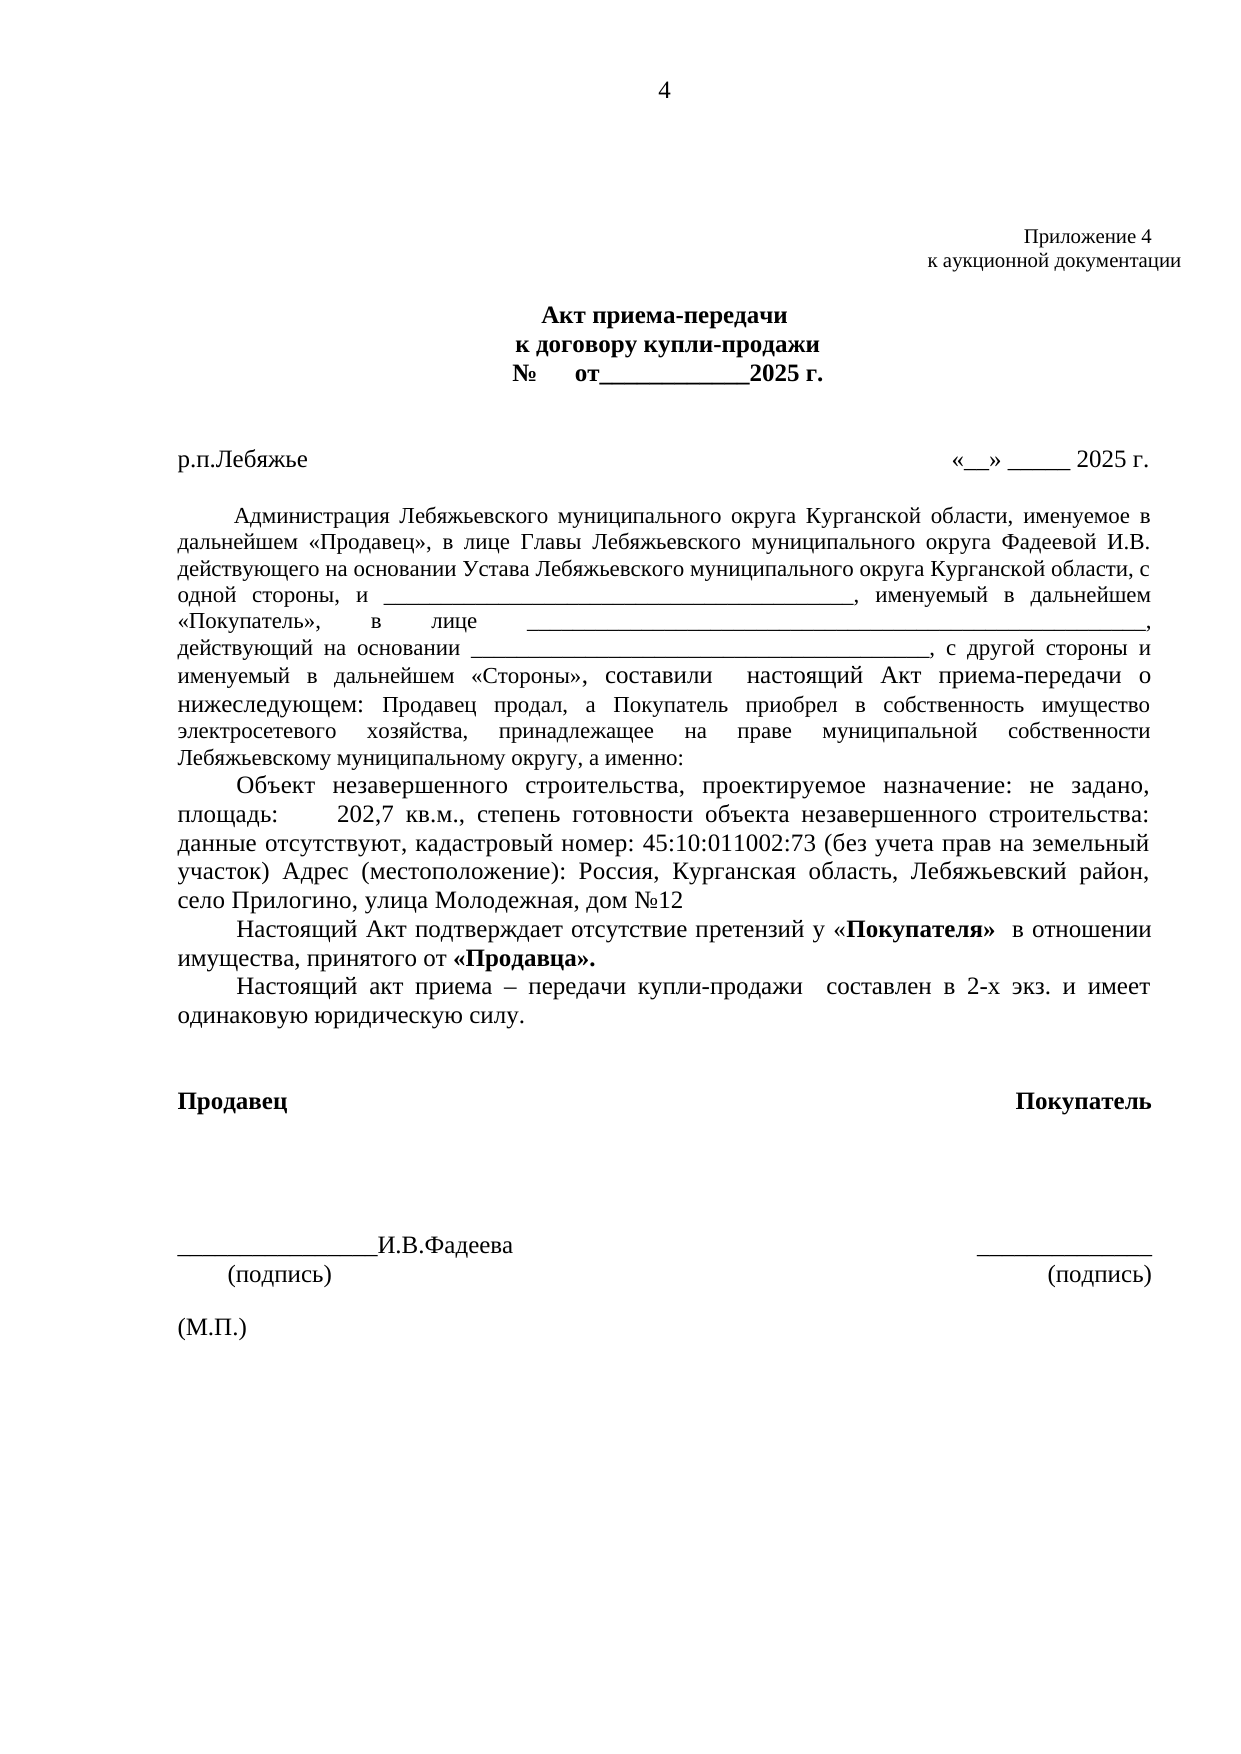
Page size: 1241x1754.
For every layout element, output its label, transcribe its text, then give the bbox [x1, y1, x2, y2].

text р.п.Лебяжье «__» _____ 2025 г. [177, 444, 1152, 473]
text Настоящий акт приема – передачи купли-продажи составлен в 2-х экз. и имеет одинаковую юридическую силу. [177, 971, 1152, 1029]
text Приложение 4 [783, 224, 1152, 248]
text Акт приема-передачи [177, 301, 1152, 329]
table_header Продавец [166, 1086, 645, 1115]
text Объект незавершенного строительства, проектируемое назначение: не задано, площадь: 202,7 кв.м., степень готовности объекта незавершенного строительства: данные отсутствуют, кадастровый номер: 45:10:011002:73 (без учета прав на земельный участок) Адрес (местоположение): Россия, Курганская область, Лебяжьевский район, село Прилогино, улица Молодежная, дом №12 [177, 770, 1152, 914]
text Администрация Лебяжьевского муниципального округа Курганской области, именуемое в дальнейшем «Продавец», в лице Главы Лебяжьевского муниципального округа Фадеевой И.В. действующего на основании Устава Лебяжьевского муниципального округа Курганской области, с одной стороны, и _________________________________________, именуемый в дальнейшем «Покупатель», в лице ______________________________________________________, действующий на основании ________________________________________, с другой стороны и именуемый в дальнейшем «Стороны», составили настоящий Акт приема-передачи о нижеследующем: Продавец продал, а Покупатель приобрел в собственность имущество электросетевого хозяйства, принадлежащее на праве муниципальной собственности Лебяжьевскому муниципальному округу, а именно: [177, 502, 1152, 770]
text к аукционной документации [118, 248, 1181, 272]
table_header Покупатель [645, 1086, 1163, 1115]
table_cell ________________И.В.Фадеева (подпись) (М.П.) [166, 1115, 645, 1341]
table_cell ______________ (подпись) [645, 1115, 1163, 1341]
text к договору купли-продажи № от____________2025 г. [177, 329, 1152, 387]
text Настоящий Акт подтверждает отсутствие претензий у «Покупателя» в отношении имущества, принятого от «Продавца». [177, 914, 1152, 971]
